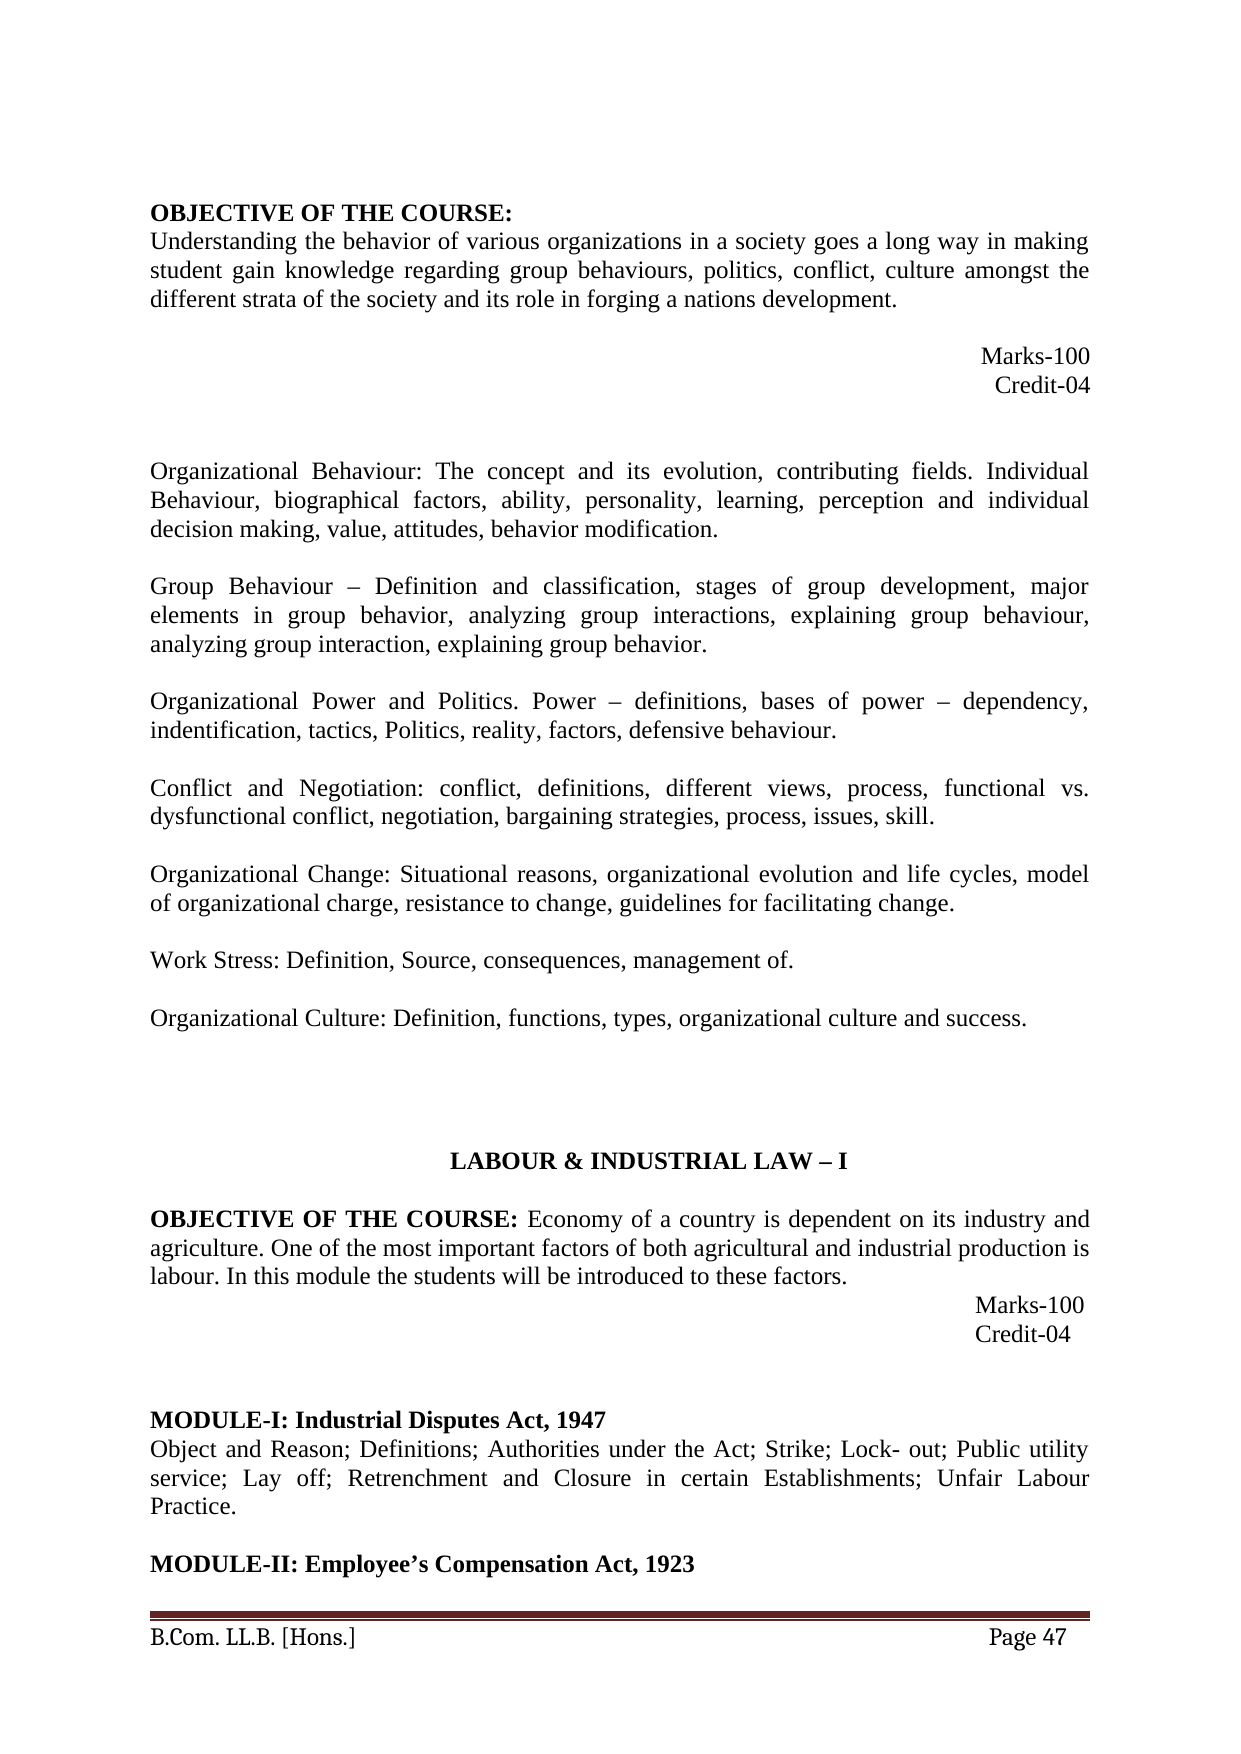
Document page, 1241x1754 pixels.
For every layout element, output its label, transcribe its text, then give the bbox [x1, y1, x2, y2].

text Work Stress: Definition, Source, consequences, management of. [150, 945, 1090, 974]
text MODULE-I: Industrial Disputes Act, 1947 [150, 1405, 1090, 1434]
text Object and Reason; Definitions; Authorities under the Act; Strike; Lock- out; Public utility service; Lay off; Retrenchment and Closure in certain Establishments; Unfair Labour Practice. [150, 1434, 1090, 1520]
text LABOUR & INDUSTRIAL LAW – I [375, 1146, 1090, 1175]
text Marks-100 [900, 1290, 1090, 1319]
text MODULE-II: Employee’s Compensation Act, 1923 [150, 1549, 1090, 1578]
text Understanding the behavior of various organizations in a society goes a long way in making student gain knowledge regarding group behaviours, politics, conflict, culture amongst the different strata of the society and its role in forging a nations development. [150, 226, 1090, 313]
text OBJECTIVE OF THE COURSE: [150, 198, 1090, 226]
text Organizational Power and Politics. Power – definitions, bases of power – dependency, indentification, tactics, Politics, reality, factors, defensive behaviour. [150, 686, 1090, 744]
text Group Behaviour – Definition and classification, stages of group development, major elements in group behavior, analyzing group interactions, explaining group behaviour, analyzing group interaction, explaining group behavior. [150, 571, 1090, 658]
text Credit-04 [150, 1319, 1090, 1348]
text OBJECTIVE OF THE COURSE: Economy of a country is dependent on its industry and agriculture. One of the most important factors of both agricultural and industrial production is labour. In this module the students will be introduced to these factors. [150, 1204, 1090, 1290]
text Marks-100 [150, 341, 1090, 370]
text Conflict and Negotiation: conflict, definitions, different views, process, functional vs. dysfunctional conflict, negotiation, bargaining strategies, process, issues, skill. [150, 773, 1090, 830]
text Organizational Behaviour: The concept and its evolution, contributing fields. Individual Behaviour, biographical factors, ability, personality, learning, perception and individual decision making, value, attitudes, behavior modification. [150, 456, 1090, 543]
text Organizational Culture: Definition, functions, types, organizational culture and success. [150, 1003, 1090, 1031]
text Organizational Change: Situational reasons, organizational evolution and life cycles, model of organizational charge, resistance to change, guidelines for facilitating change. [150, 859, 1090, 916]
text Credit-04 [150, 370, 1090, 399]
